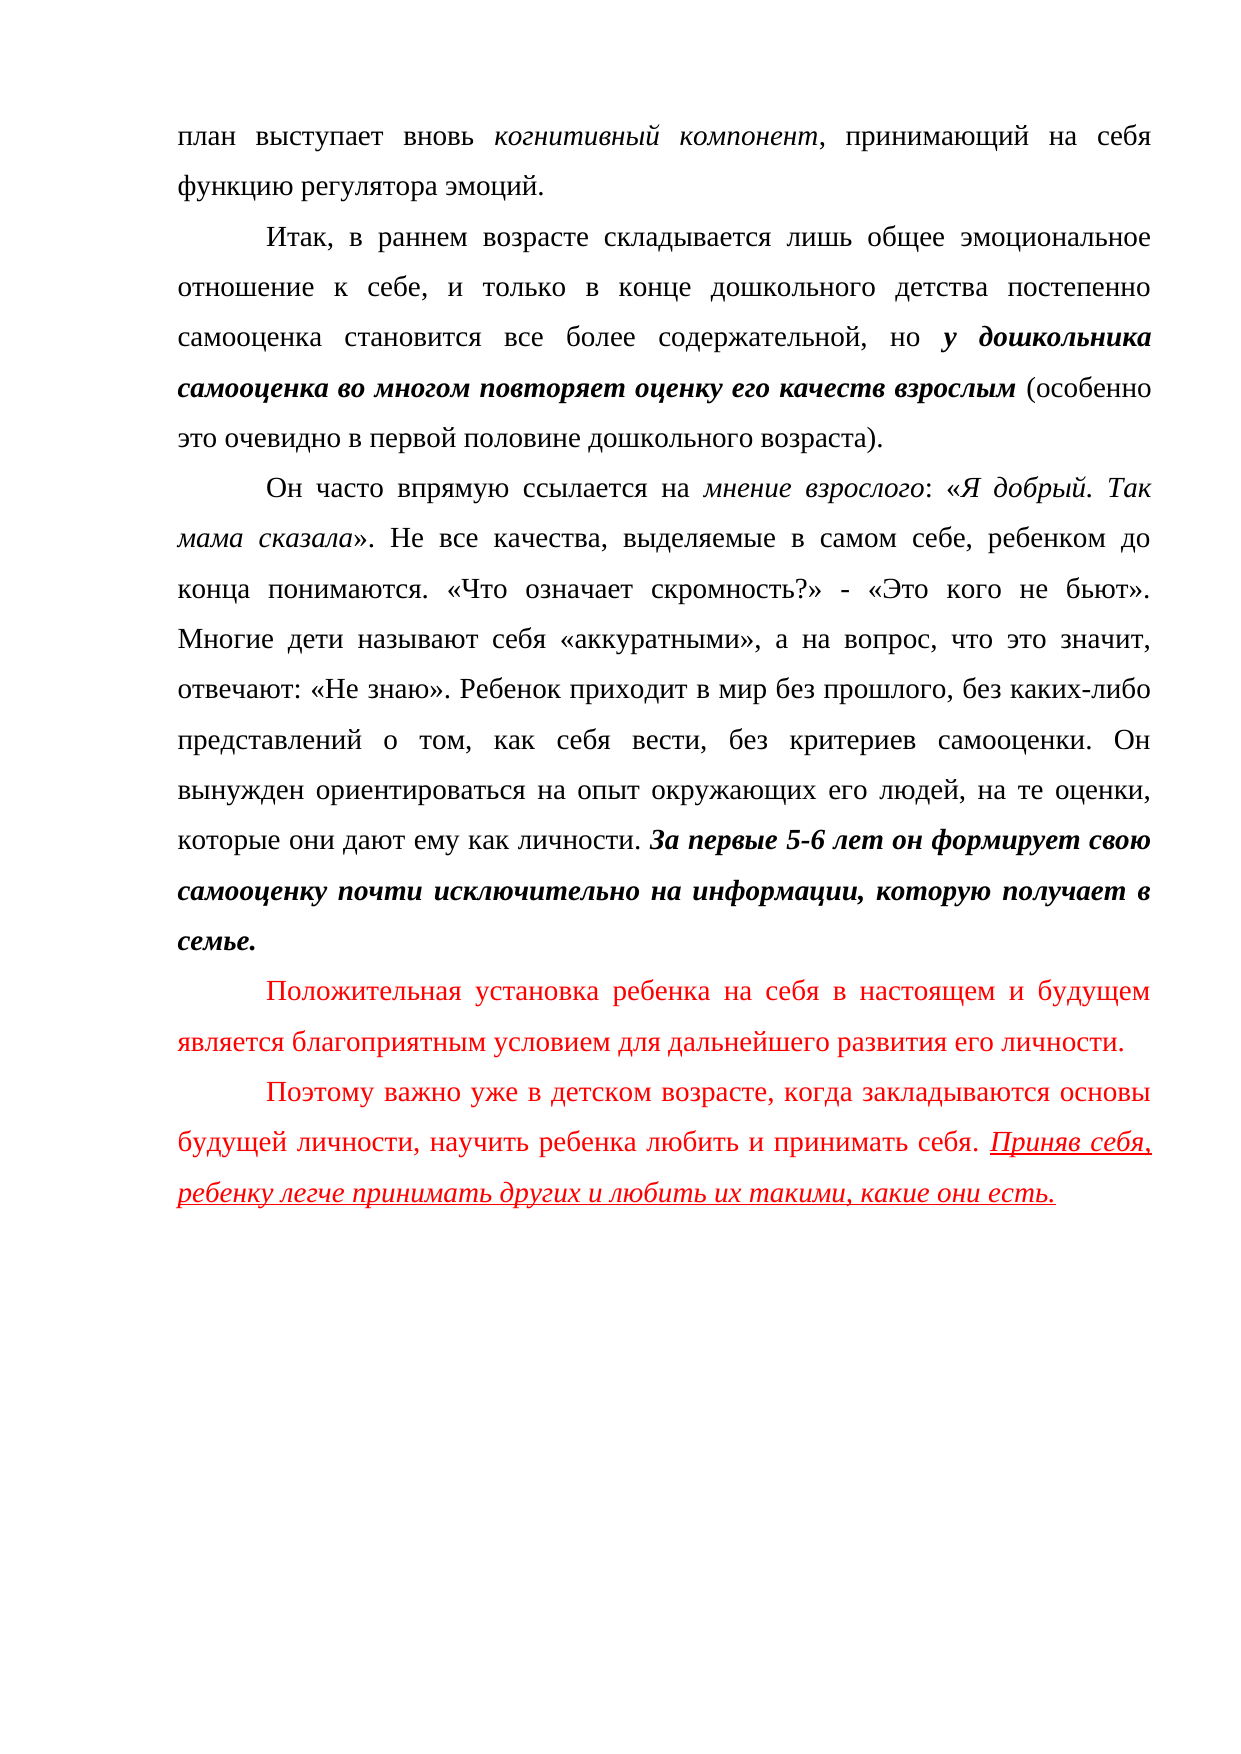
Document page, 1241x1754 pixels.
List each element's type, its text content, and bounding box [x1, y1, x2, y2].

text Положительная установка ребенка на себя в настоящем и будущем является благоприятным условием для дальнейшего развития его личности. [177, 973, 1152, 1057]
text Он часто впрямую ссылается на мнение взрослого: «Я добрый. Так мама сказала». Не все качества, выделяемые в самом себе, ребенком до конца понимаются. «Что означает скромность?» - «Это кого не бьют». Многие дети называют себя «аккуратными», а на вопрос, что это значит, отвечают: «Не знаю». Ребенок приходит в мир без прошлого, без каких-либо представлений о том, как себя вести, без критериев самооценки. Он вынужден ориентироваться на опыт окружающих его людей, на те оценки, которые они дают ему как личности. За первые 5-6 лет он формирует свою самооценку почти исключительно на информации, которую получает в семье. [177, 470, 1152, 957]
text Поэтому важно уже в детском возрасте, когда закладываются основы будущей личности, научить ребенка любить и принимать себя. Приняв себя, ребенку легче принимать других и любить их такими, какие они есть. [177, 1074, 1152, 1208]
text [177, 118, 1152, 202]
text Итак, в раннем возрасте складывается лишь общее эмоциональное отношение к себе, и только в конце дошкольного детства постепенно самооценка становится все более содержательной, но у дошкольника самооценка во многом повторяет оценку его качеств взрослым (особенно это очевидно в первой половине дошкольного возраста). [177, 219, 1152, 453]
